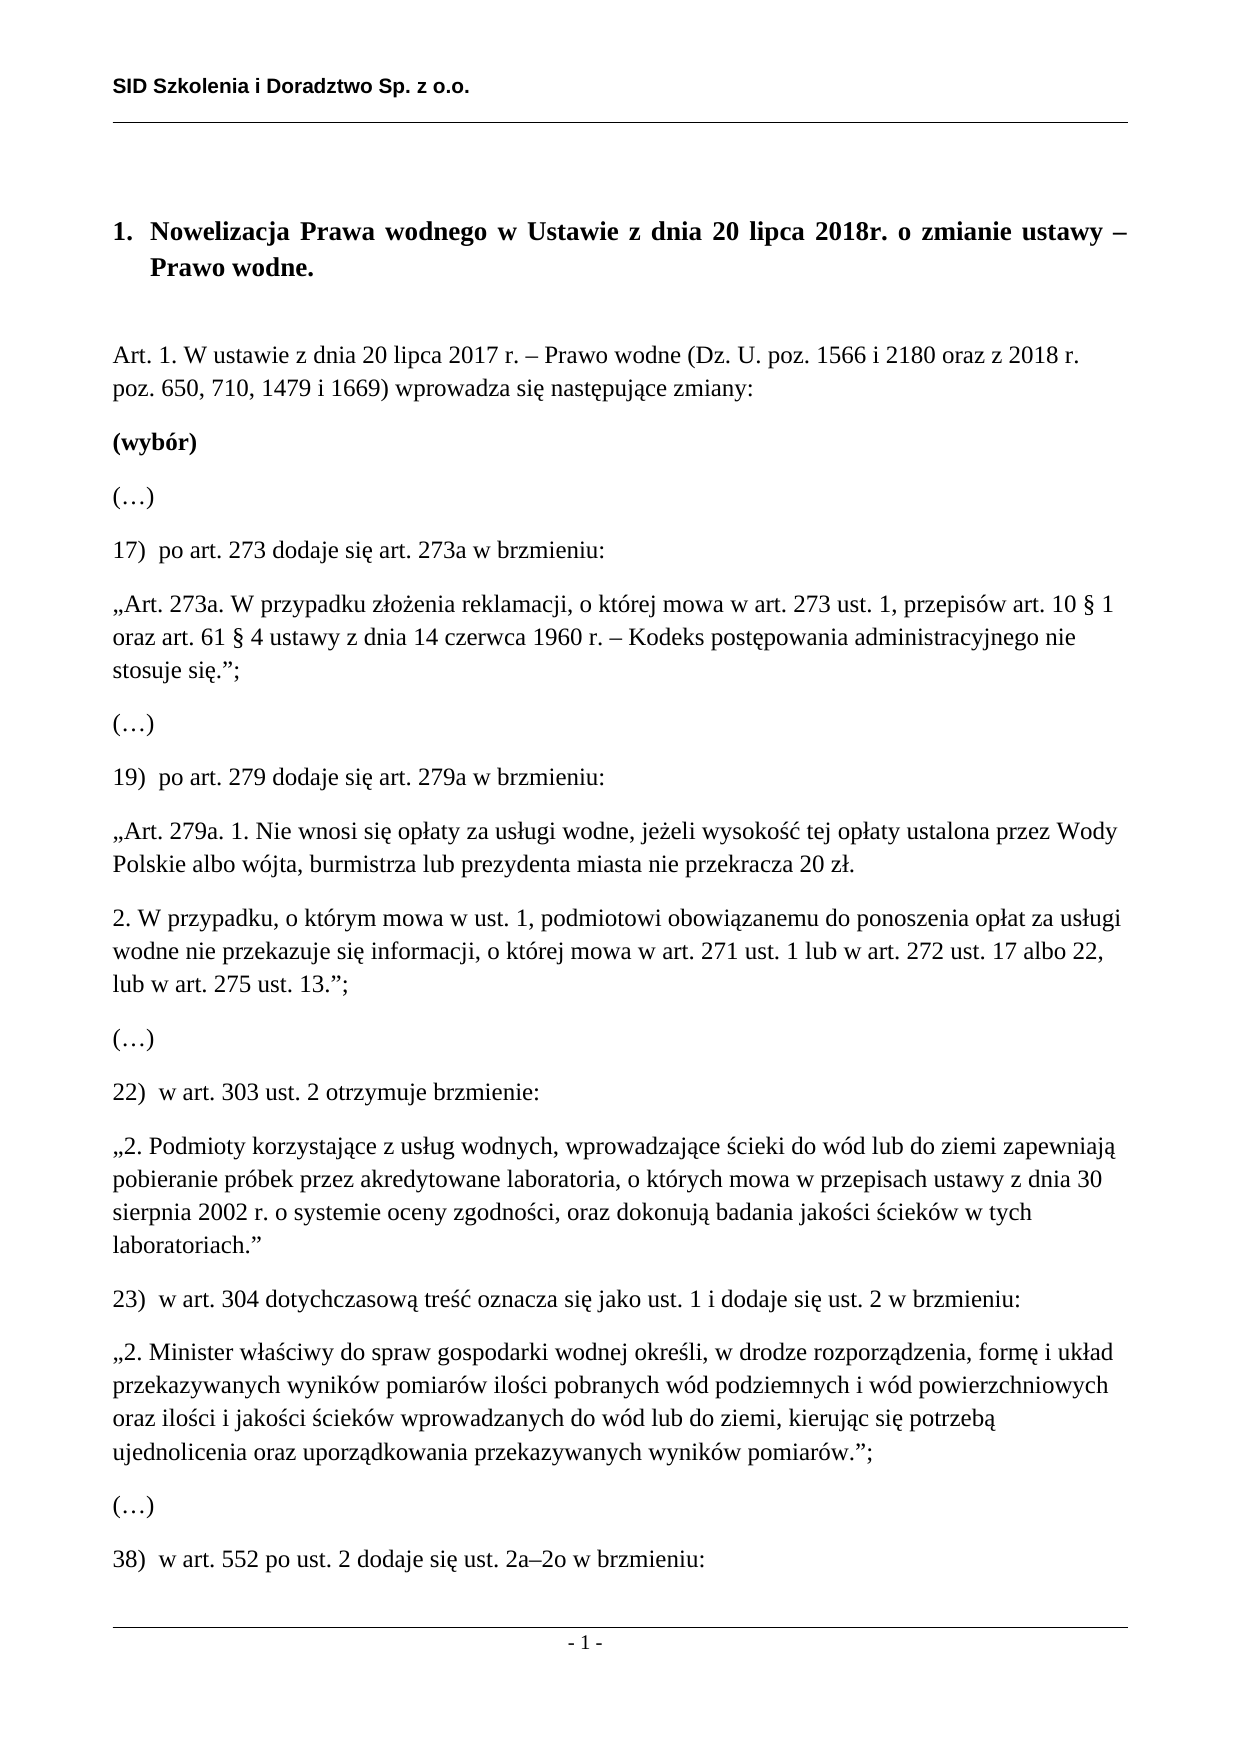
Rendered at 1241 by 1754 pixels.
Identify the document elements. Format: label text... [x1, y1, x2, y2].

text 17) po art. 273 dodaje się art. 273a w brzmieniu: [112, 535, 1128, 563]
text 2. W przypadku, o którym mowa w ust. 1, podmiotowi obowiązanemu do ponoszenia opłat za usługi wodne nie przekazuje się informacji, o której mowa w art. 271 ust. 1 lub w art. 272 ust. 17 albo 22, lub w art. 275 ust. 13.”; [112, 903, 1128, 998]
text 38) w art. 552 po ust. 2 dodaje się ust. 2a–2o w brzmieniu: [112, 1544, 1128, 1573]
text (…) [112, 1023, 1128, 1052]
text Art. 1. W ustawie z dnia 20 lipca 2017 r. – Prawo wodne (Dz. U. poz. 1566 i 2180 oraz z 2018 r. poz. 650, 710, 1479 i 1669) wprowadza się następujące zmiany: [112, 340, 1128, 402]
subtitle Nowelizacja Prawa wodnego w Ustawie z dnia 20 lipca 2018r. o zmianie ustawy – Prawo wodne. [112, 215, 1128, 282]
text (…) [112, 481, 1128, 510]
text 23) w art. 304 dotychczasową treść oznacza się jako ust. 1 i dodaje się ust. 2 w brzmieniu: [112, 1284, 1128, 1312]
text (wybór) [112, 427, 1128, 456]
text (…) [112, 708, 1128, 737]
text „2. Podmioty korzystające z usług wodnych, wprowadzające ścieki do wód lub do ziemi zapewniają pobieranie próbek przez akredytowane laboratoria, o których mowa w przepisach ustawy z dnia 30 sierpnia 2002 r. o systemie oceny zgodności, oraz dokonują badania jakości ścieków w tych laboratoriach.” [112, 1131, 1128, 1258]
text (…) [112, 1490, 1128, 1519]
text „Art. 273a. W przypadku złożenia reklamacji, o której mowa w art. 273 ust. 1, przepisów art. 10 § 1 oraz art. 61 § 4 ustawy z dnia 14 czerwca 1960 r. – Kodeks postępowania administracyjnego nie stosuje się.”; [112, 589, 1128, 683]
text „Art. 279a. 1. Nie wnosi się opłaty za usługi wodne, jeżeli wysokość tej opłaty ustalona przez Wody Polskie albo wójta, burmistrza lub prezydenta miasta nie przekracza 20 zł. [112, 816, 1128, 878]
text 22) w art. 303 ust. 2 otrzymuje brzmienie: [112, 1077, 1128, 1106]
text „2. Minister właściwy do spraw gospodarki wodnej określi, w drodze rozporządzenia, formę i układ przekazywanych wyników pomiarów ilości pobranych wód podziemnych i wód powierzchniowych oraz ilości i jakości ścieków wprowadzanych do wód lub do ziemi, kierując się potrzebą ujednolicenia oraz uporządkowania przekazywanych wyników pomiarów.”; [112, 1337, 1128, 1465]
text 19) po art. 279 dodaje się art. 279a w brzmieniu: [112, 762, 1128, 791]
